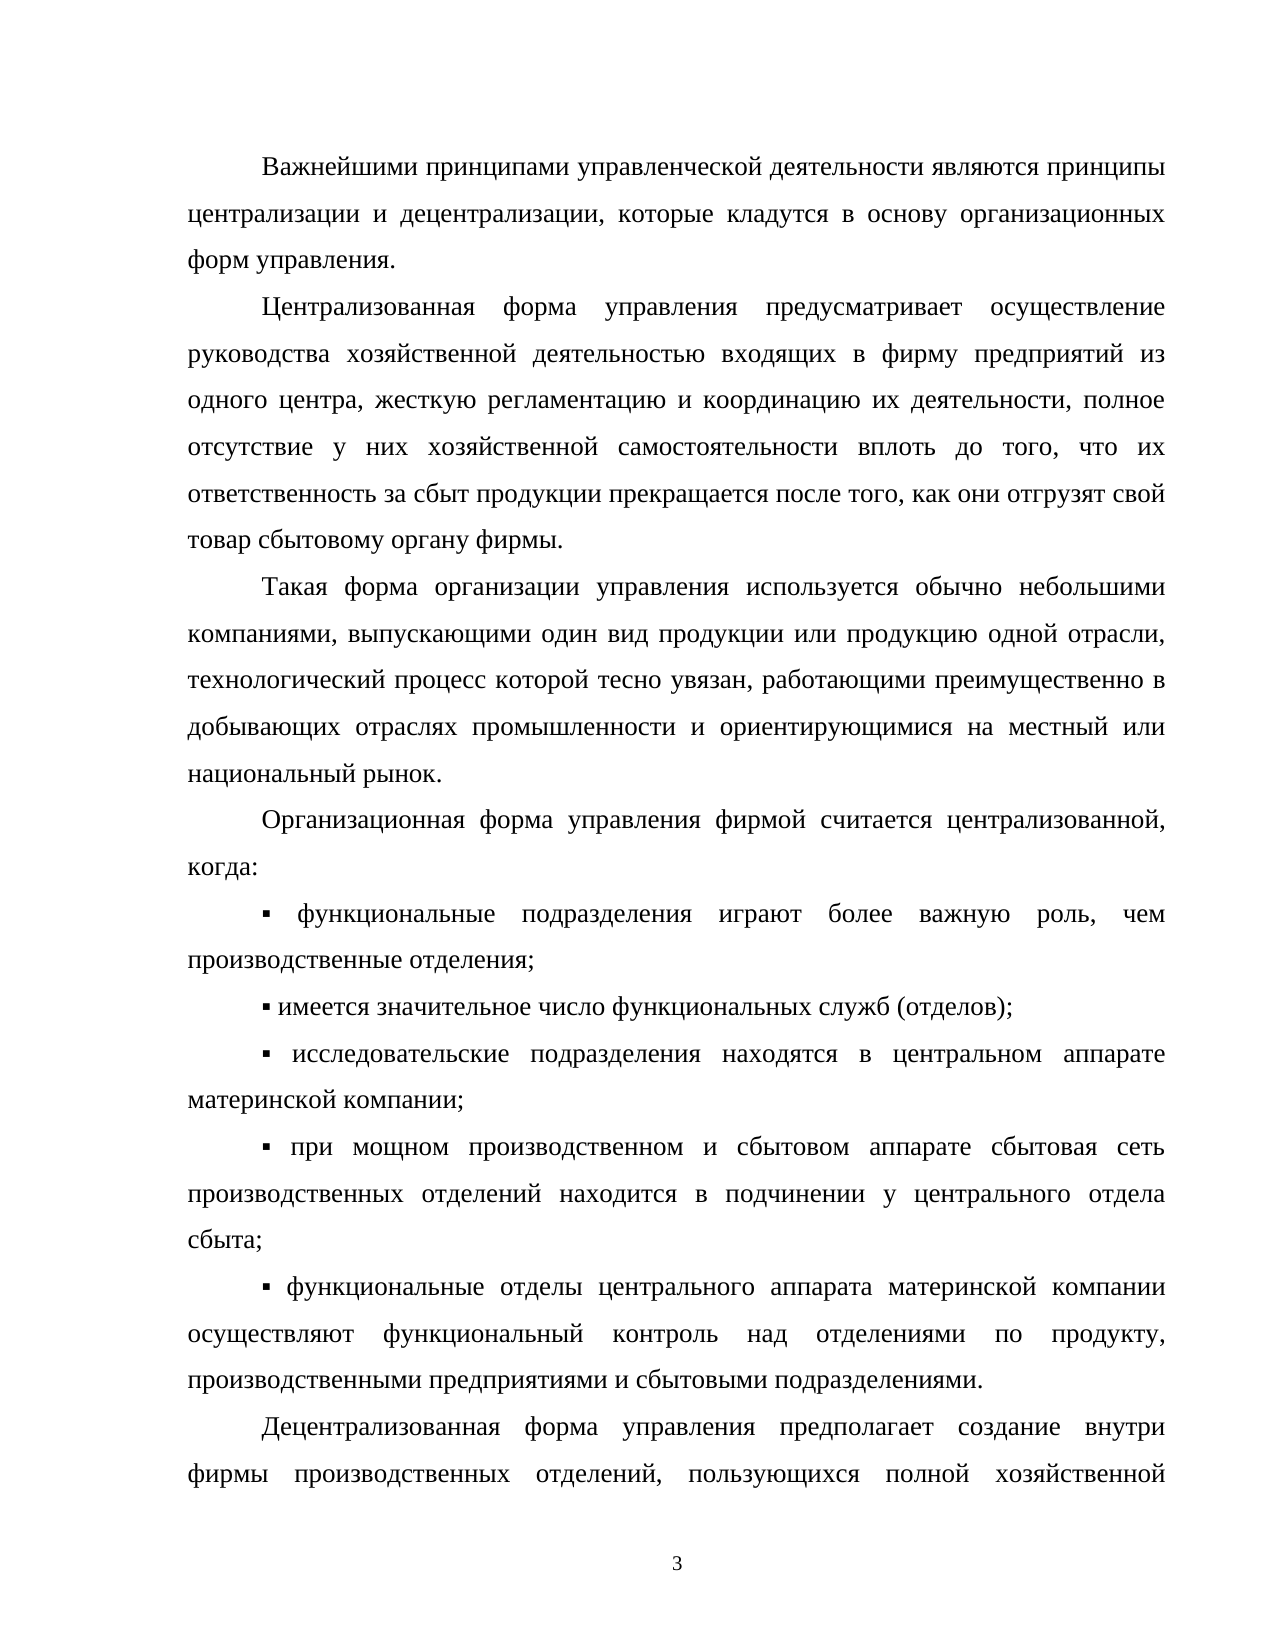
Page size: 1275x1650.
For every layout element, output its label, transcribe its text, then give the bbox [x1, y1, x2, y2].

text Централизованная форма управления предусматривает осуществление руководства хозяйственной деятельностью входящих в фирму предприятий из одного центра, жесткую регламентацию и координацию их деятельности, полное отсутствие у них хозяйственной самостоятельности вплоть до того, что их ответственность за сбыт продукции прекращается после того, как они отгрузят свой товар сбытовому органу фирмы. [187, 290, 1167, 554]
text ▪ функциональные подразделения играют более важную роль, чем производственные отделения; [187, 897, 1167, 974]
text Организационная форма управления фирмой считается централизованной, когда: [187, 803, 1167, 881]
text ▪ исследовательские подразделения находятся в центральном аппарате материнской компании; [187, 1037, 1167, 1114]
text ▪ функциональные отделы центрального аппарата материнской компании осуществляют функциональный контроль над отделениями по продукту, производственными предприятиями и сбытовыми подразделениями. [187, 1270, 1167, 1394]
text Такая форма организации управления используется обычно небольшими компаниями, выпускающими один вид продукции или продукцию одной отрасли, технологический процесс которой тесно увязан, работающими преимущественно в добывающих отраслях промышленности и ориентирующимися на местный или национальный рынок. [187, 570, 1167, 788]
text ▪ при мощном производственном и сбытовом аппарате сбытовая сеть производственных отделений находится в подчинении у центрального отдела сбыта; [187, 1130, 1167, 1254]
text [187, 1410, 1167, 1488]
text Важнейшими принципами управленческой деятельности являются принципы централизации и децентрализации, которые кладутся в основу организационных форм управления. [187, 150, 1167, 274]
text ▪ имеется значительное число функциональных служб (отделов); [187, 990, 1167, 1021]
